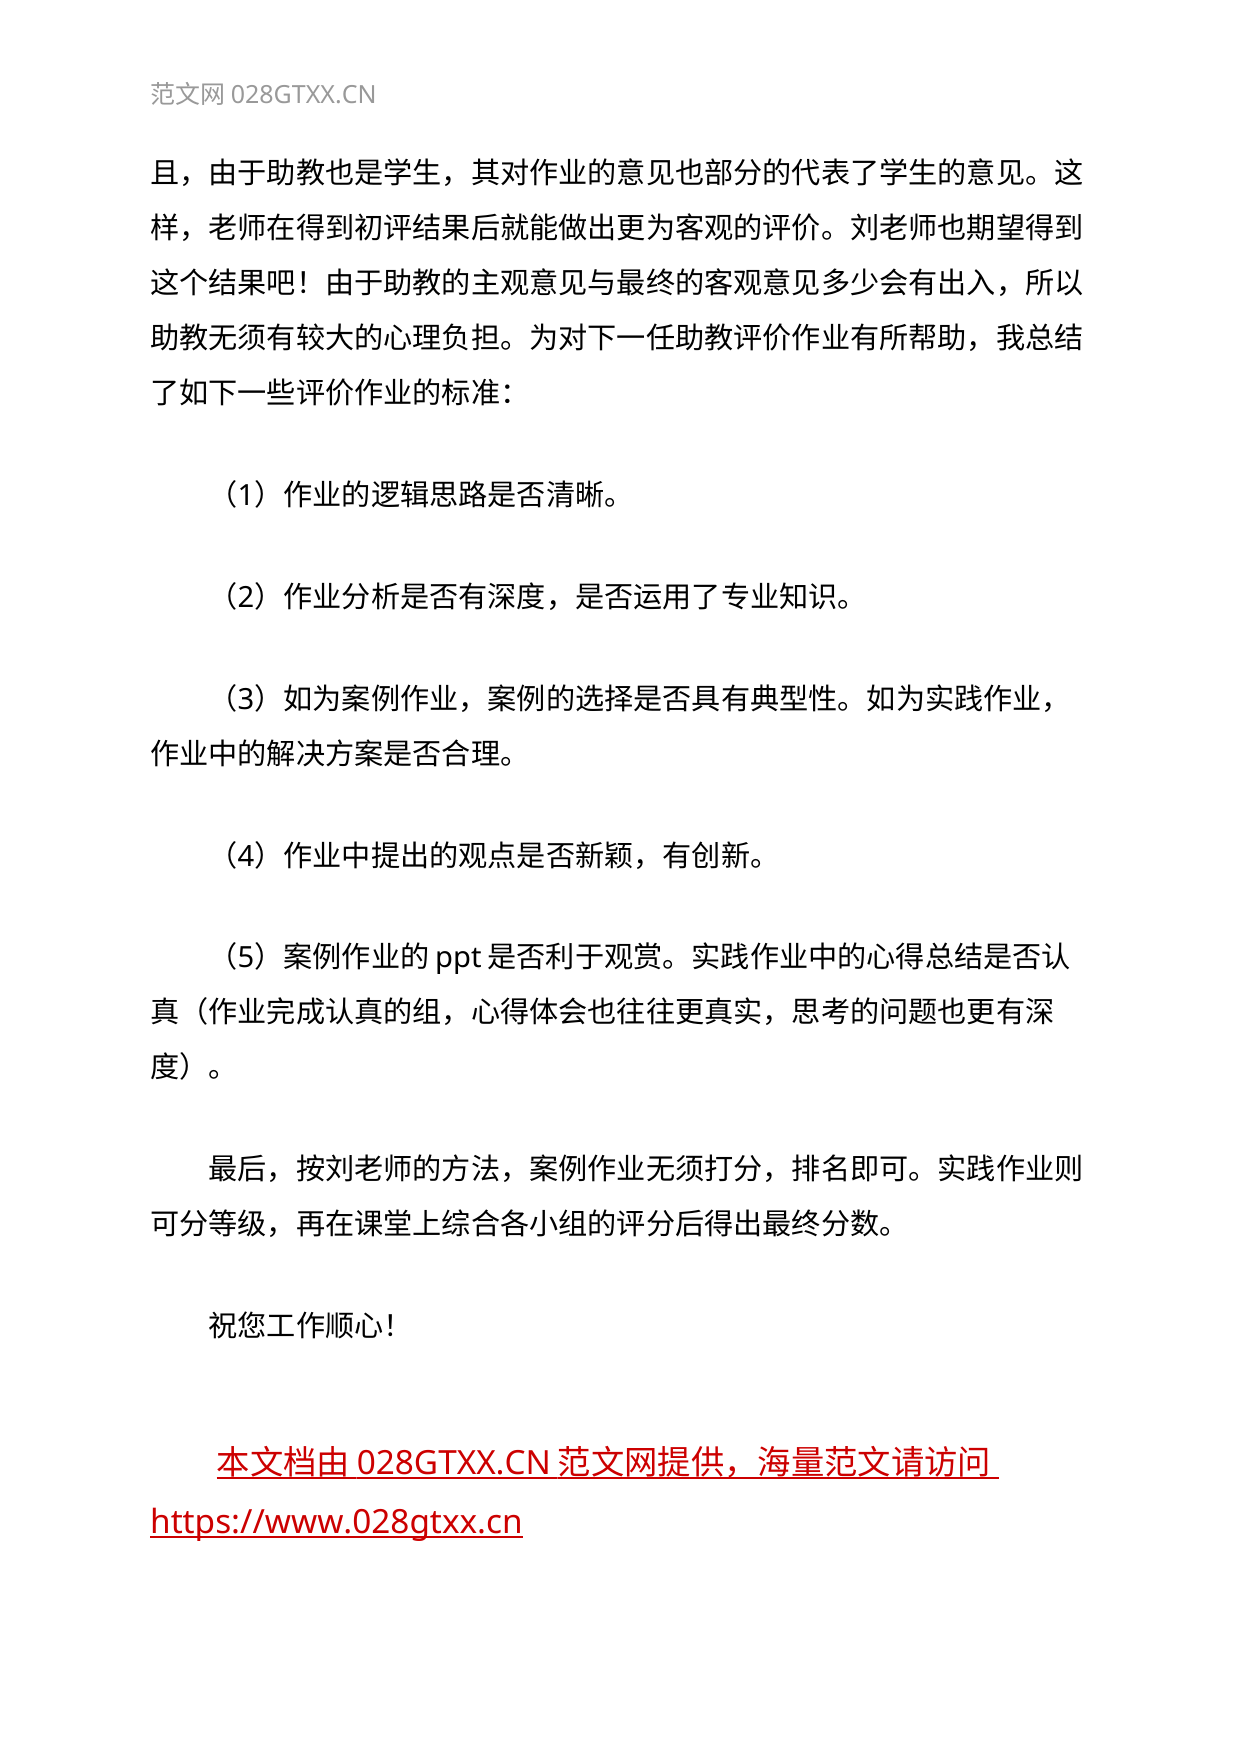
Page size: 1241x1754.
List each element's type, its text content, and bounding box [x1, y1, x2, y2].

text （5）案例作业的ppt是否利于观赏。实践作业中的心得总结是否认真（作业完成认真的组，心得体会也往往更真实，思考的问题也更有深度）。 [150, 934, 1090, 1086]
text 最后，按刘老师的方法，案例作业无须打分，排名即可。实践作业则可分等级，再在课堂上综合各小组的评分后得出最终分数。 [150, 1146, 1090, 1243]
text （3）如为案例作业，案例的选择是否具有典型性。如为实践作业，作业中的解决方案是否合理。 [150, 675, 1090, 773]
text （2）作业分析是否有深度，是否运用了专业知识。 [150, 573, 1090, 616]
text （1）作业的逻辑思路是否清晰。 [150, 471, 1090, 514]
text 祝您工作顺心！ [150, 1302, 1090, 1345]
text （4）作业中提出的观点是否新颖，有创新。 [150, 832, 1090, 874]
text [150, 150, 1090, 412]
text 本文档由028GTXX.CN范文网提供，海量范文请访问 https://www.028gtxx.cn [150, 1435, 1090, 1543]
